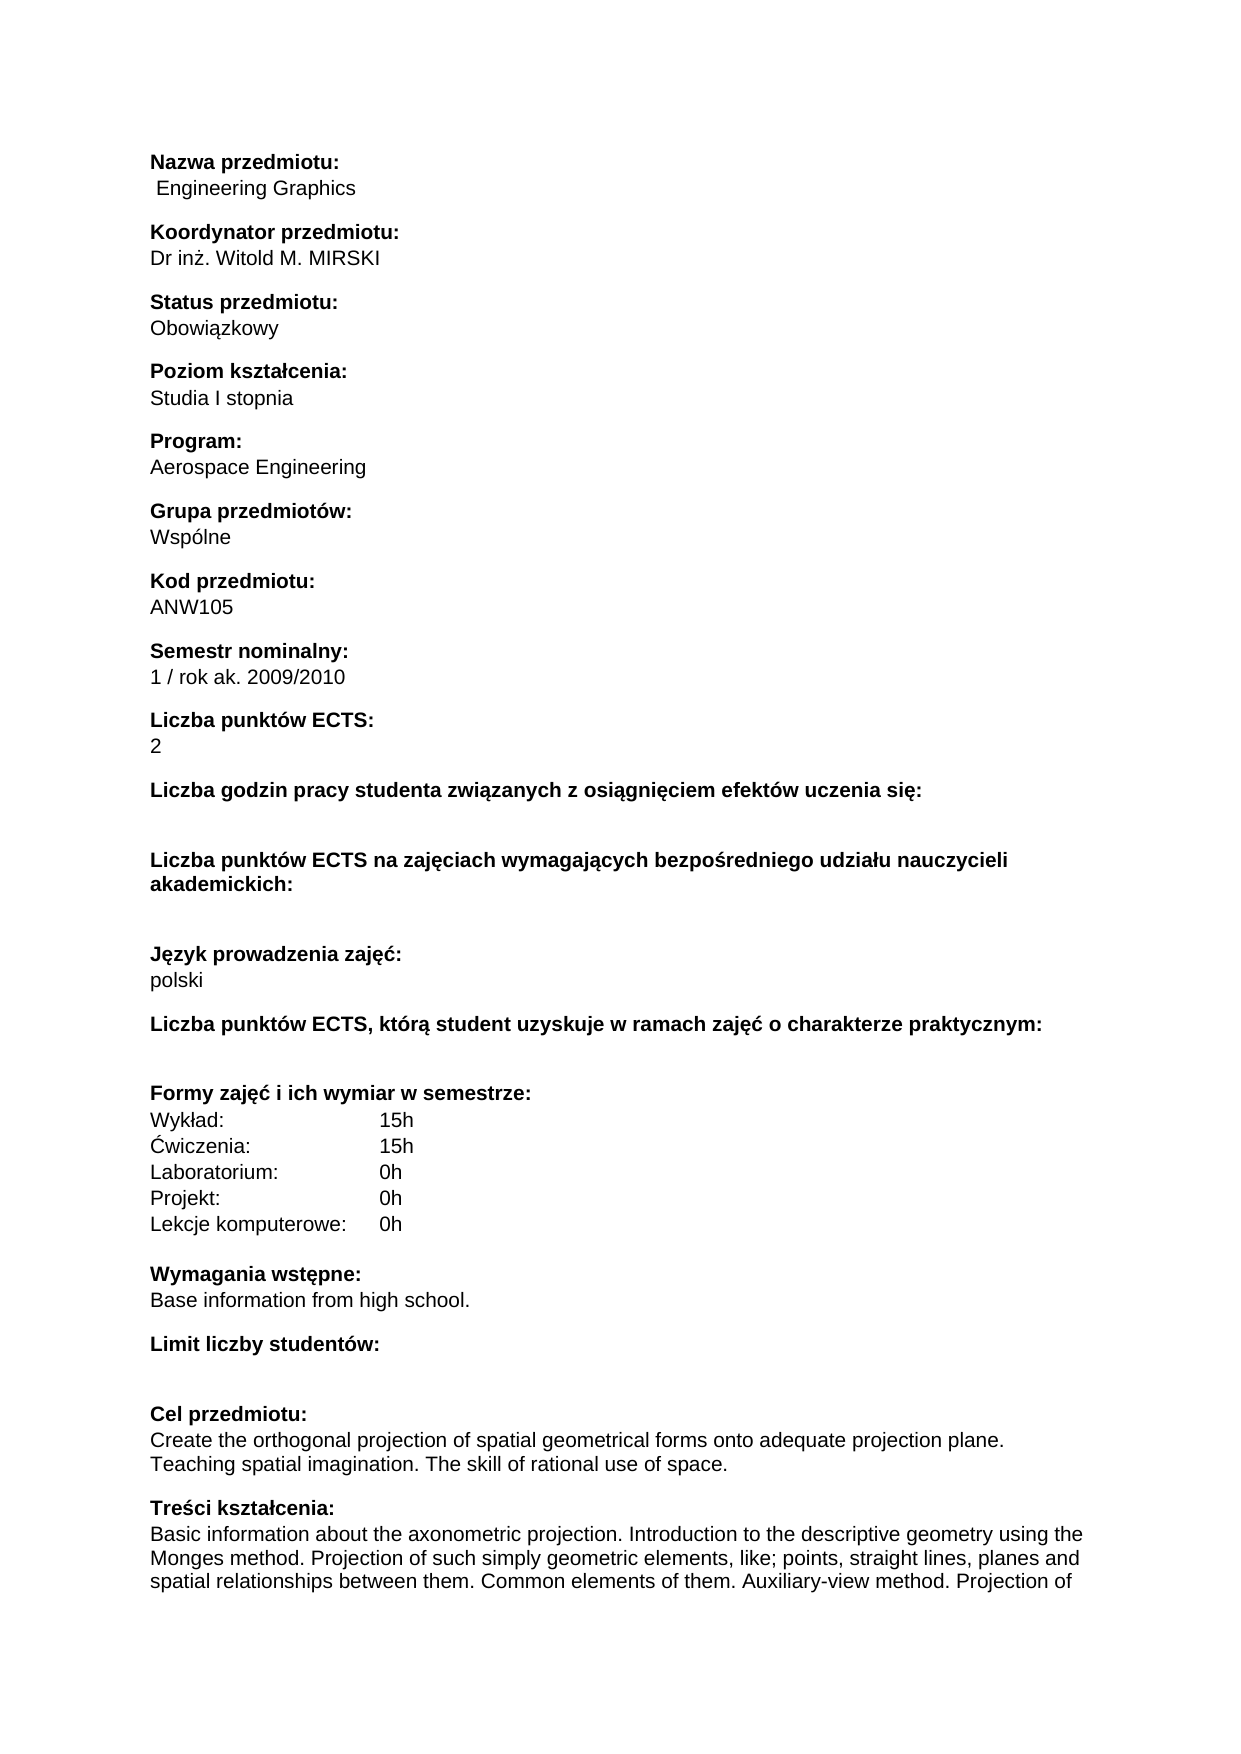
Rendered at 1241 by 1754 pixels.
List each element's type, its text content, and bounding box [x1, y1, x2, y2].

text Status przedmiotu: [150, 289, 1090, 313]
text Liczba godzin pracy studenta związanych z osiągnięciem efektów uczenia się: [150, 778, 1090, 802]
text Base information from high school. [150, 1288, 1090, 1312]
text Wymagania wstępne: [150, 1262, 1090, 1286]
text Program: [150, 429, 1090, 453]
table_header Wykład: [140, 1108, 367, 1132]
table_cell 0h [369, 1158, 597, 1184]
text Limit liczby studentów: [150, 1332, 1090, 1356]
text Język prowadzenia zajęć: [150, 942, 1090, 966]
text Nazwa przedmiotu: [150, 150, 1090, 174]
text Formy zajęć i ich wymiar w semestrze: [150, 1081, 1090, 1105]
table_header 15h [369, 1108, 597, 1132]
text Liczba punktów ECTS, którą student uzyskuje w ramach zajęć o charakterze praktycznym: [150, 1011, 1090, 1035]
text Liczba punktów ECTS: [150, 708, 1090, 732]
table_cell 0h [369, 1184, 597, 1210]
text Koordynator przedmiotu: [150, 220, 1090, 244]
text ANW105 [150, 595, 1090, 619]
text Poziom kształcenia: [150, 359, 1090, 383]
text 2 [150, 734, 1090, 758]
table_cell 0h [369, 1210, 597, 1236]
text Obowiązkowy [150, 316, 1090, 339]
text polski [150, 968, 1090, 992]
text Dr inż. Witold M. MIRSKI [150, 246, 1090, 270]
text Liczba punktów ECTS na zajęciach wymagających bezpośredniego udziału nauczycieli akademickich: [150, 848, 1090, 896]
text Grupa przedmiotów: [150, 499, 1090, 523]
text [150, 1521, 1090, 1593]
text Studia I stopnia [150, 385, 1090, 409]
table_cell Laboratorium: [140, 1160, 367, 1184]
text Semestr nominalny: [150, 638, 1090, 662]
text Create the orthogonal projection of spatial geometrical forms onto adequate projection plane. Teaching spatial imagination. The skill of rational use of space. [150, 1428, 1090, 1476]
text Engineering Graphics [150, 176, 1090, 200]
table_cell Lekcje komputerowe: [140, 1212, 367, 1236]
text Kod przedmiotu: [150, 569, 1090, 593]
table_cell Ćwiczenia: [140, 1134, 367, 1158]
text Treści kształcenia: [150, 1495, 1090, 1519]
text 1 / rok ak. 2009/2010 [150, 664, 1090, 688]
table_cell Projekt: [140, 1186, 367, 1210]
text Aerospace Engineering [150, 455, 1090, 479]
text Cel przedmiotu: [150, 1402, 1090, 1426]
text Wspólne [150, 525, 1090, 549]
table_cell 15h [369, 1132, 597, 1158]
